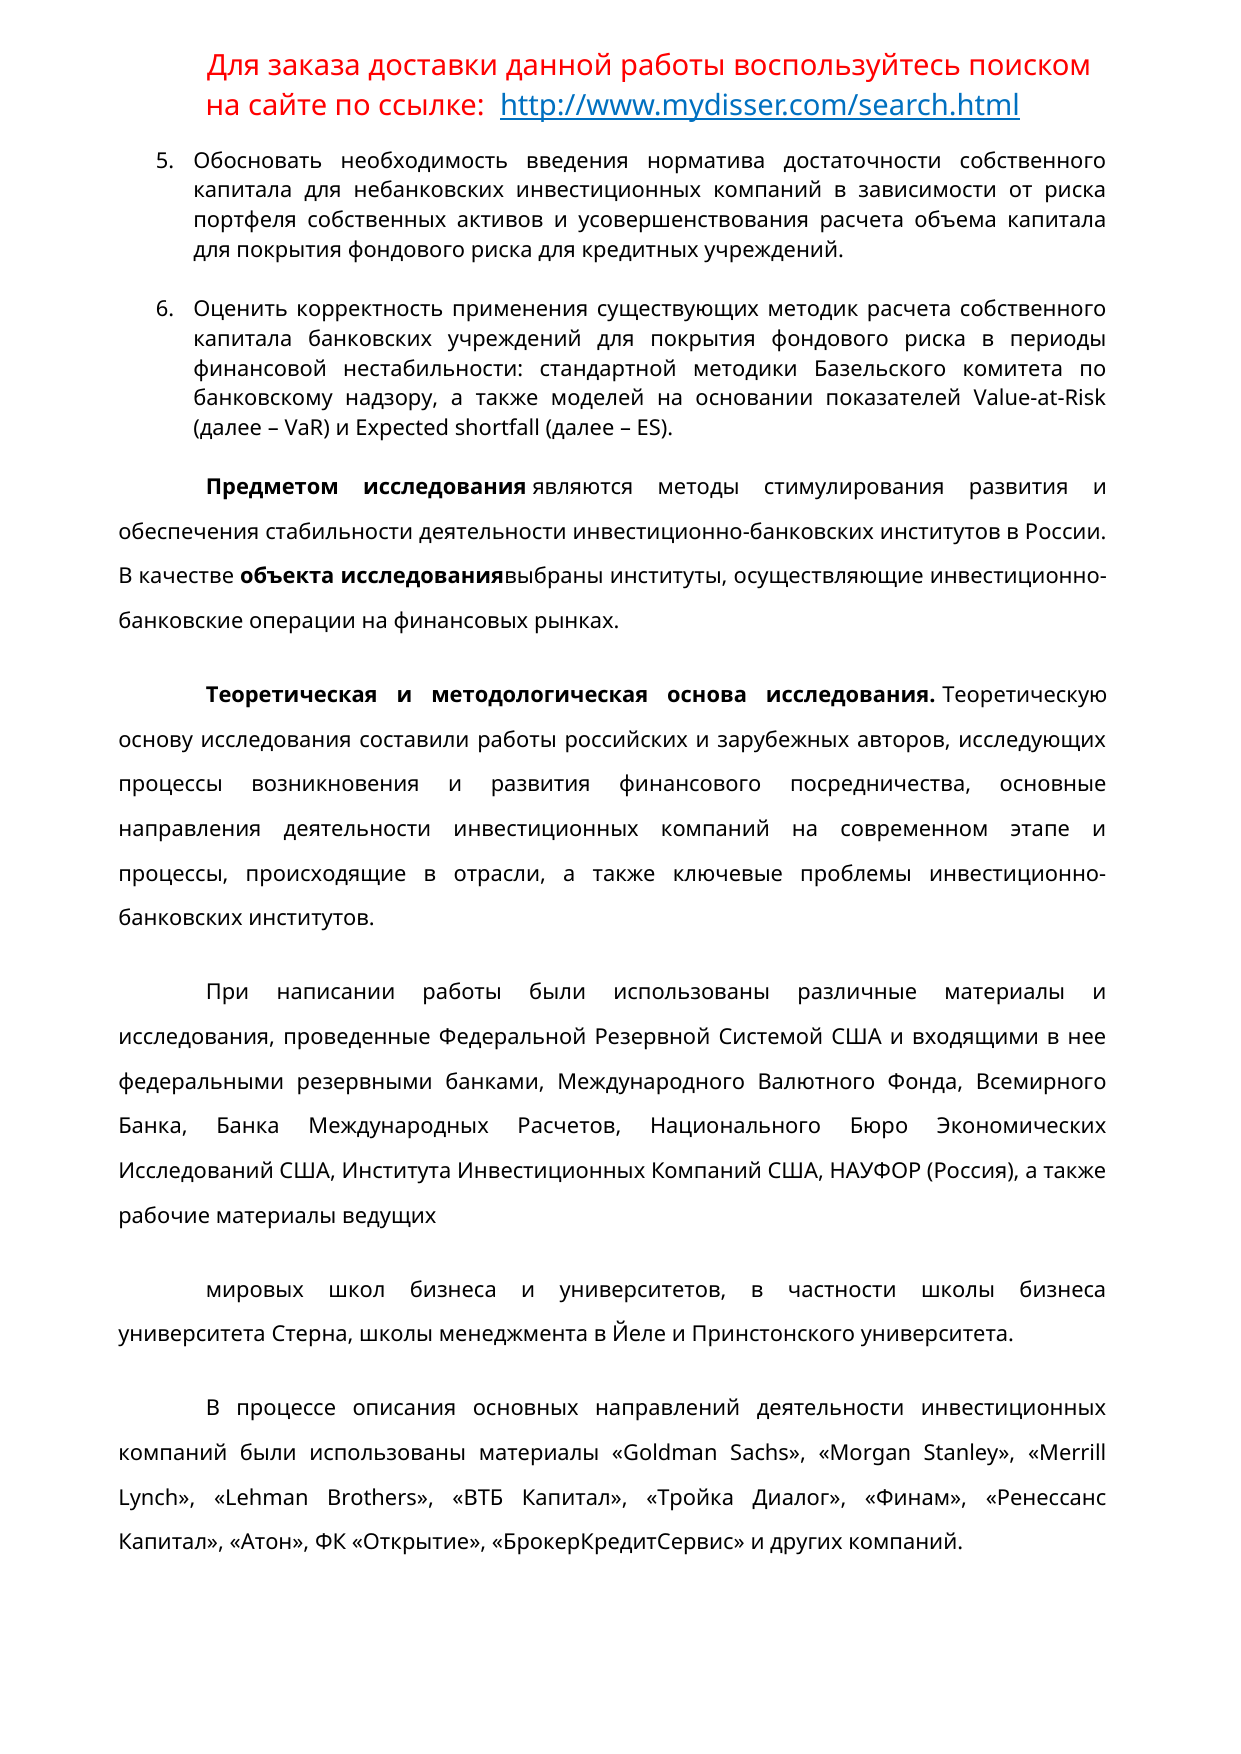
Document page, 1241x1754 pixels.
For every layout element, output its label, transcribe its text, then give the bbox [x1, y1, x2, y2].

list Обосновать необходимость введения норматива достаточности собственного капитала для небанковских инвестиционных компаний в зависимости от риска портфеля собственных активов и усовершенствования расчета объема капитала для покрытия фондового риска для кредитных учреждений. [156, 144, 1107, 264]
text При написании работы были использованы различные материалы и исследования, проведенные Федеральной Резервной Системой США и входящими в нее федеральными резервными банками, Международного Валютного Фонда, Всемирного Банка, Банка Международных Расчетов, Национального Бюро Экономических Исследований США, Института Инвестиционных Компаний США, НАУФОР (Россия), а также рабочие материалы ведущих [118, 976, 1107, 1229]
text Теоретическая и методологическая основа исследования. Теоретическую основу исследования составили работы российских и зарубежных авторов, исследующих процессы возникновения и развития финансового посредничества, основные направления деятельности инвестиционных компаний на современном этапе и процессы, происходящие в отрасли, а также ключевые проблемы инвестиционно-банковских институтов. [118, 679, 1107, 932]
list Оценить корректность применения существующих методик расчета собственного капитала банковских учреждений для покрытия фондового риска в периоды финансовой нестабильности: стандартной методики Базельского комитета по банковскому надзору, а также моделей на основании показателей Value-at-Risk (далее – VaR) и Expected shortfall (далее – ES). [156, 293, 1107, 442]
text мировых школ бизнеса и университетов, в частности школы бизнеса университета Стерна, школы менеджмента в Йеле и Принстонского университета. [118, 1273, 1107, 1348]
text Предметом исследования являются методы стимулирования развития и обеспечения стабильности деятельности инвестиционно-банковских институтов в России. В качестве объекта исследованиявыбраны институты, осуществляющие инвестиционно-банковские операции на финансовых рынках. [118, 471, 1107, 635]
text В процессе описания основных направлений деятельности инвестиционных компаний были использованы материалы «Goldman Sachs», «Morgan Stanley», «Merrill Lynch», «Lehman Brothers», «ВТБ Капитал», «Тройка Диалог», «Финам», «Ренессанс Капитал», «Атон», ФК «Открытие», «БрокерКредитСервис» и других компаний. [118, 1392, 1107, 1556]
